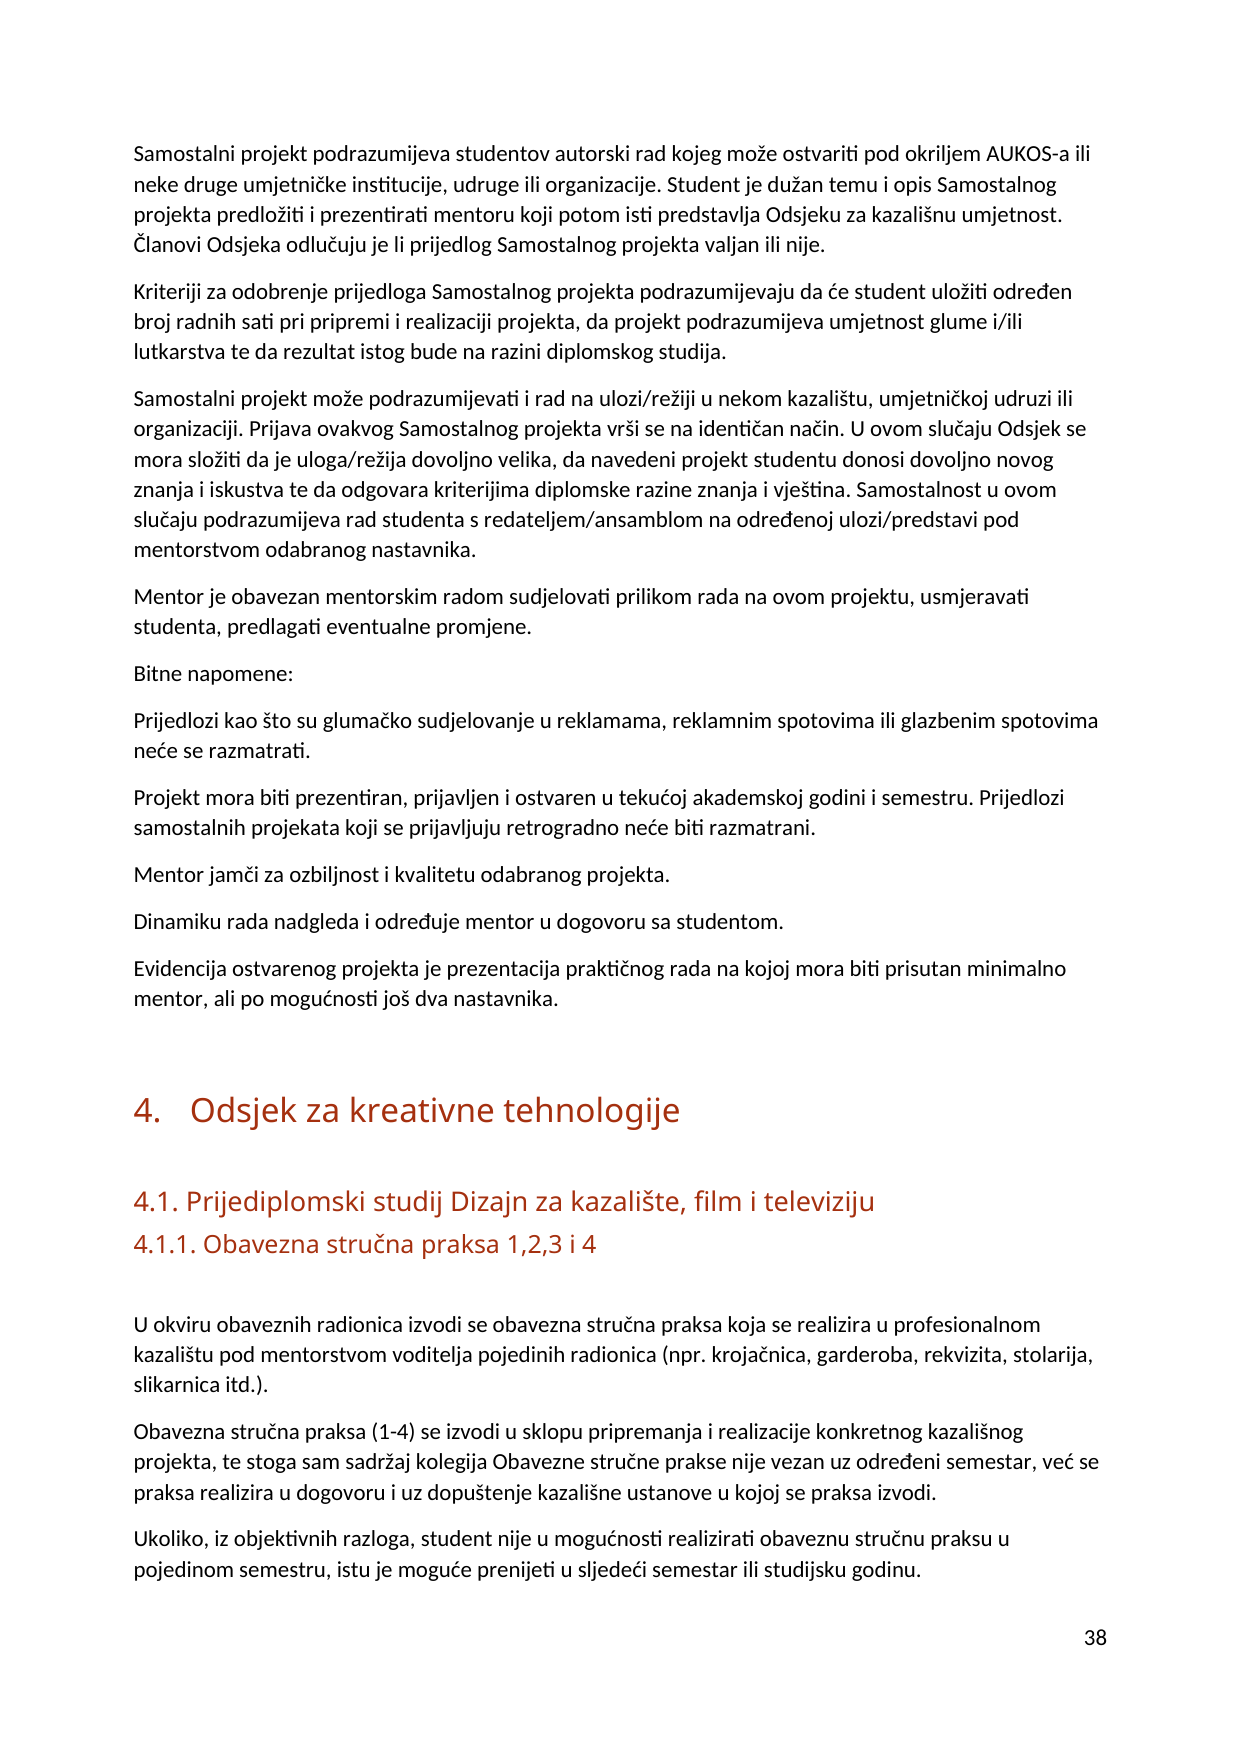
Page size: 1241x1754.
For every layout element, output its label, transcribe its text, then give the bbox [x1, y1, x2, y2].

text Kriteriji za odobrenje prijedloga Samostalnog projekta podrazumijevaju da će student uložiti određen broj radnih sati pri pripremi i realizaciji projekta, da projekt podrazumijeva umjetnost glume i/ili lutkarstva te da rezultat istog bude na razini diplomskog studija. [133, 277, 1107, 366]
text Ukoliko, iz objektivnih razloga, student nije u mogućnosti realizirati obaveznu stručnu praksu u pojedinom semestru, istu je moguće prenijeti u sljedeći semestar ili studijsku godinu. [133, 1524, 1107, 1583]
text Mentor je obavezan mentorskim radom sudjelovati prilikom rada na ovom projektu, usmjeravati studenta, predlagati eventualne promjene. [133, 582, 1107, 641]
text Obavezna stručna praksa (1-4) se izvodi u sklopu pripremanja i realizacije konkretnog kazališnog projekta, te stoga sam sadržaj kolegija Obavezne stručne prakse nije vezan uz određeni semestar, već se praksa realizira u dogovoru i uz dopuštenje kazališne ustanove u kojoj se praksa izvodi. [133, 1417, 1107, 1506]
text U okviru obaveznih radionica izvodi se obavezna stručna praksa koja se realizira u profesionalnom kazalištu pod mentorstvom voditelja pojedinih radionica (npr. krojačnica, garderoba, rekvizita, stolarija, slikarnica itd.). [133, 1310, 1107, 1398]
subtitle Odsjek za kreativne tehnologije [133, 1086, 1107, 1132]
text Projekt mora biti prezentiran, prijavljen i ostvaren u tekućoj akademskoj godini i semestru. Prijedlozi samostalnih projekata koji se prijavljuju retrogradno neće biti razmatrani. [133, 783, 1107, 842]
subtitle 4.1. Prijediplomski studij Dizajn za kazalište, film i televiziju [133, 1182, 1107, 1219]
text Prijedlozi kao što su glumačko sudjelovanje u reklamama, reklamnim spotovima ili glazbenim spotovima neće se razmatrati. [133, 706, 1107, 764]
text Samostalni projekt može podrazumijevati i rad na ulozi/režiji u nekom kazalištu, umjetničkoj udruzi ili organizaciji. Prijava ovakvog Samostalnog projekta vrši se na identičan način. U ovom slučaju Odsjek se mora složiti da je uloga/režija dovoljno velika, da navedeni projekt studentu donosi dovoljno novog znanja i iskustva te da odgovara kriterijima diplomske razine znanja i vještina. Samostalnost u ovom slučaju podrazumijeva rad studenta s redateljem/ansamblom na određenoj ulozi/predstavi pod mentorstvom odabranog nastavnika. [133, 384, 1107, 563]
text Samostalni projekt podrazumijeva studentov autorski rad kojeg može ostvariti pod okriljem AUKOS-a ili neke druge umjetničke institucije, udruge ili organizacije. Student je dužan temu i opis Samostalnog projekta predložiti i prezentirati mentoru koji potom isti predstavlja Odsjeku za kazališnu umjetnost. Članovi Odsjeka odlučuju je li prijedlog Samostalnog projekta valjan ili nije. [133, 139, 1107, 258]
text Evidencija ostvarenog projekta je prezentacija praktičnog rada na kojoj mora biti prisutan minimalno mentor, ali po mogućnosti još dva nastavnika. [133, 954, 1107, 1012]
text Mentor jamči za ozbiljnost i kvalitetu odabranog projekta. [133, 860, 1107, 888]
text Bitne napomene: [133, 659, 1107, 687]
text Dinamiku rada nadgleda i određuje mentor u dogovoru sa studentom. [133, 907, 1107, 935]
subtitle 4.1.1. Obavezna stručna praksa 1,2,3 i 4 [133, 1226, 1107, 1260]
